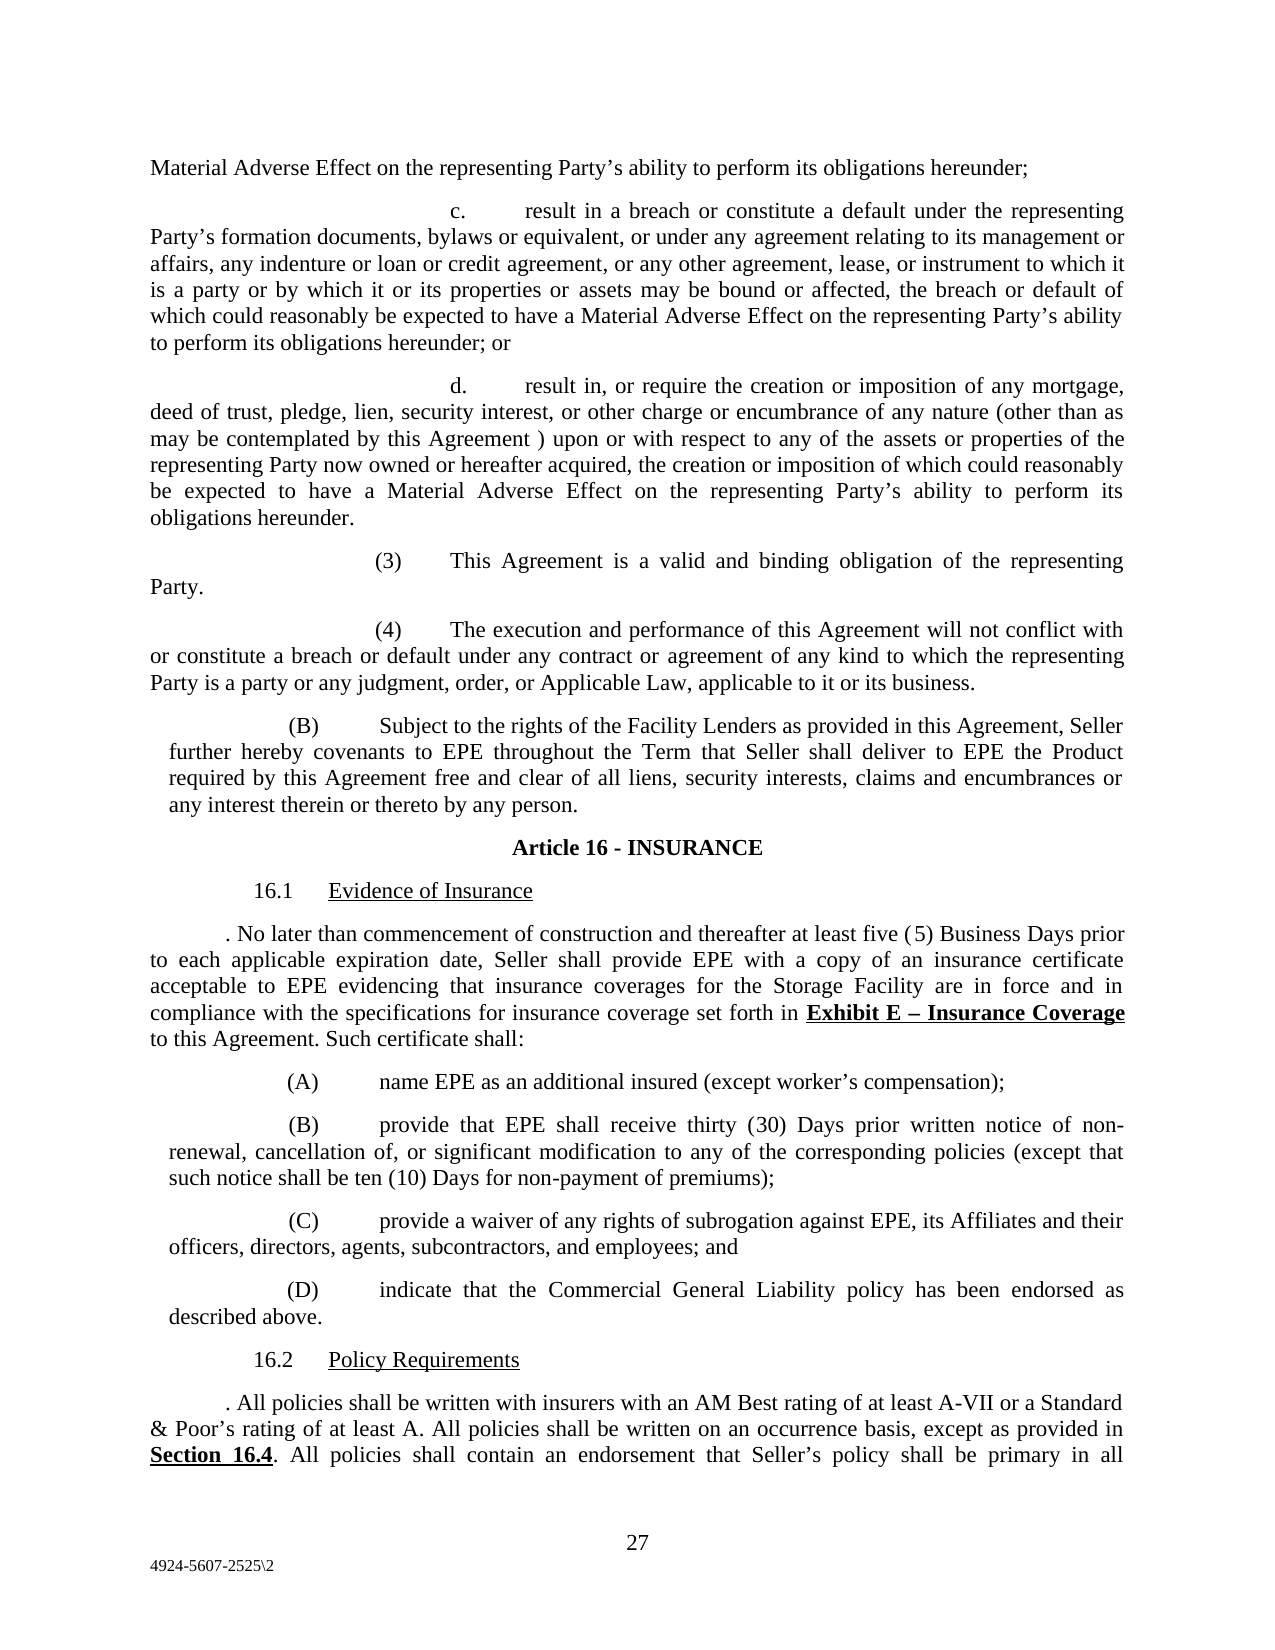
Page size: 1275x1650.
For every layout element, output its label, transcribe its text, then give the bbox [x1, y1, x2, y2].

text result in, or require the creation or imposition of any mortgage, deed of trust, pledge, lien, security interest, or other charge or encumbrance of any nature (other than as may be contemplated by this Agreement ) upon or with respect to any of the assets or properties of the representing Party now owned or hereafter acquired, the creation or imposition of which could reasonably be expected to have a Material Adverse Effect on the representing Party’s ability to perform its obligations hereunder. [150, 372, 1125, 530]
text result in a breach or constitute a default under the representing Party’s formation documents, bylaws or equivalent, or under any agreement relating to its management or affairs, any indenture or loan or credit agreement, or any other agreement, lease, or instrument to which it is a party or by which it or its properties or assets may be bound or affected, the breach or default of which could reasonably be expected to have a Material Adverse Effect on the representing Party’s ability to perform its obligations hereunder; or [150, 197, 1125, 355]
text . No later than commencement of construction and thereafter at least five (5) Business Days prior to each applicable expiration date, Seller shall provide EPE with a copy of an insurance certificate acceptable to EPE evidencing that insurance coverages for the Storage Facility are in force and in compliance with the specifications for insurance coverage set forth in Exhibit E – Insurance Coverage to this Agreement. Such certificate shall: [150, 920, 1125, 1052]
text This Agreement is a valid and binding obligation of the representing Party. [150, 547, 1125, 599]
text Policy Requirements [178, 1346, 1125, 1372]
text INSURANCE [150, 834, 1125, 860]
text provide a waiver of any rights of subrogation against EPE, its Affiliates and their officers, directors, agents, subcontractors, and employees; and [169, 1207, 1125, 1260]
text provide that EPE shall receive thirty (30) Days prior written notice of non-renewal, cancellation of, or significant modification to any of the corresponding policies (except that such notice shall be ten (10) Days for non-payment of premiums); [169, 1111, 1125, 1190]
text Evidence of Insurance [178, 877, 1125, 903]
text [150, 1389, 1125, 1468]
text The execution and performance of this Agreement will not conflict with or constitute a breach or default under any contract or agreement of any kind to which the representing Party is a party or any judgment, order, or Applicable Law, applicable to it or its business. [150, 616, 1125, 695]
text Subject to the rights of the Facility Lenders as provided in this Agreement, Seller further hereby covenants to EPE throughout the Term that Seller shall deliver to EPE the Product required by this Agreement free and clear of all liens, security interests, claims and encumbrances or any interest therein or thereto by any person. [169, 712, 1125, 817]
text name EPE as an additional insured (except worker’s compensation); [169, 1068, 1125, 1095]
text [150, 154, 1125, 180]
text indicate that the Commercial General Liability policy has been endorsed as described above. [169, 1276, 1125, 1329]
